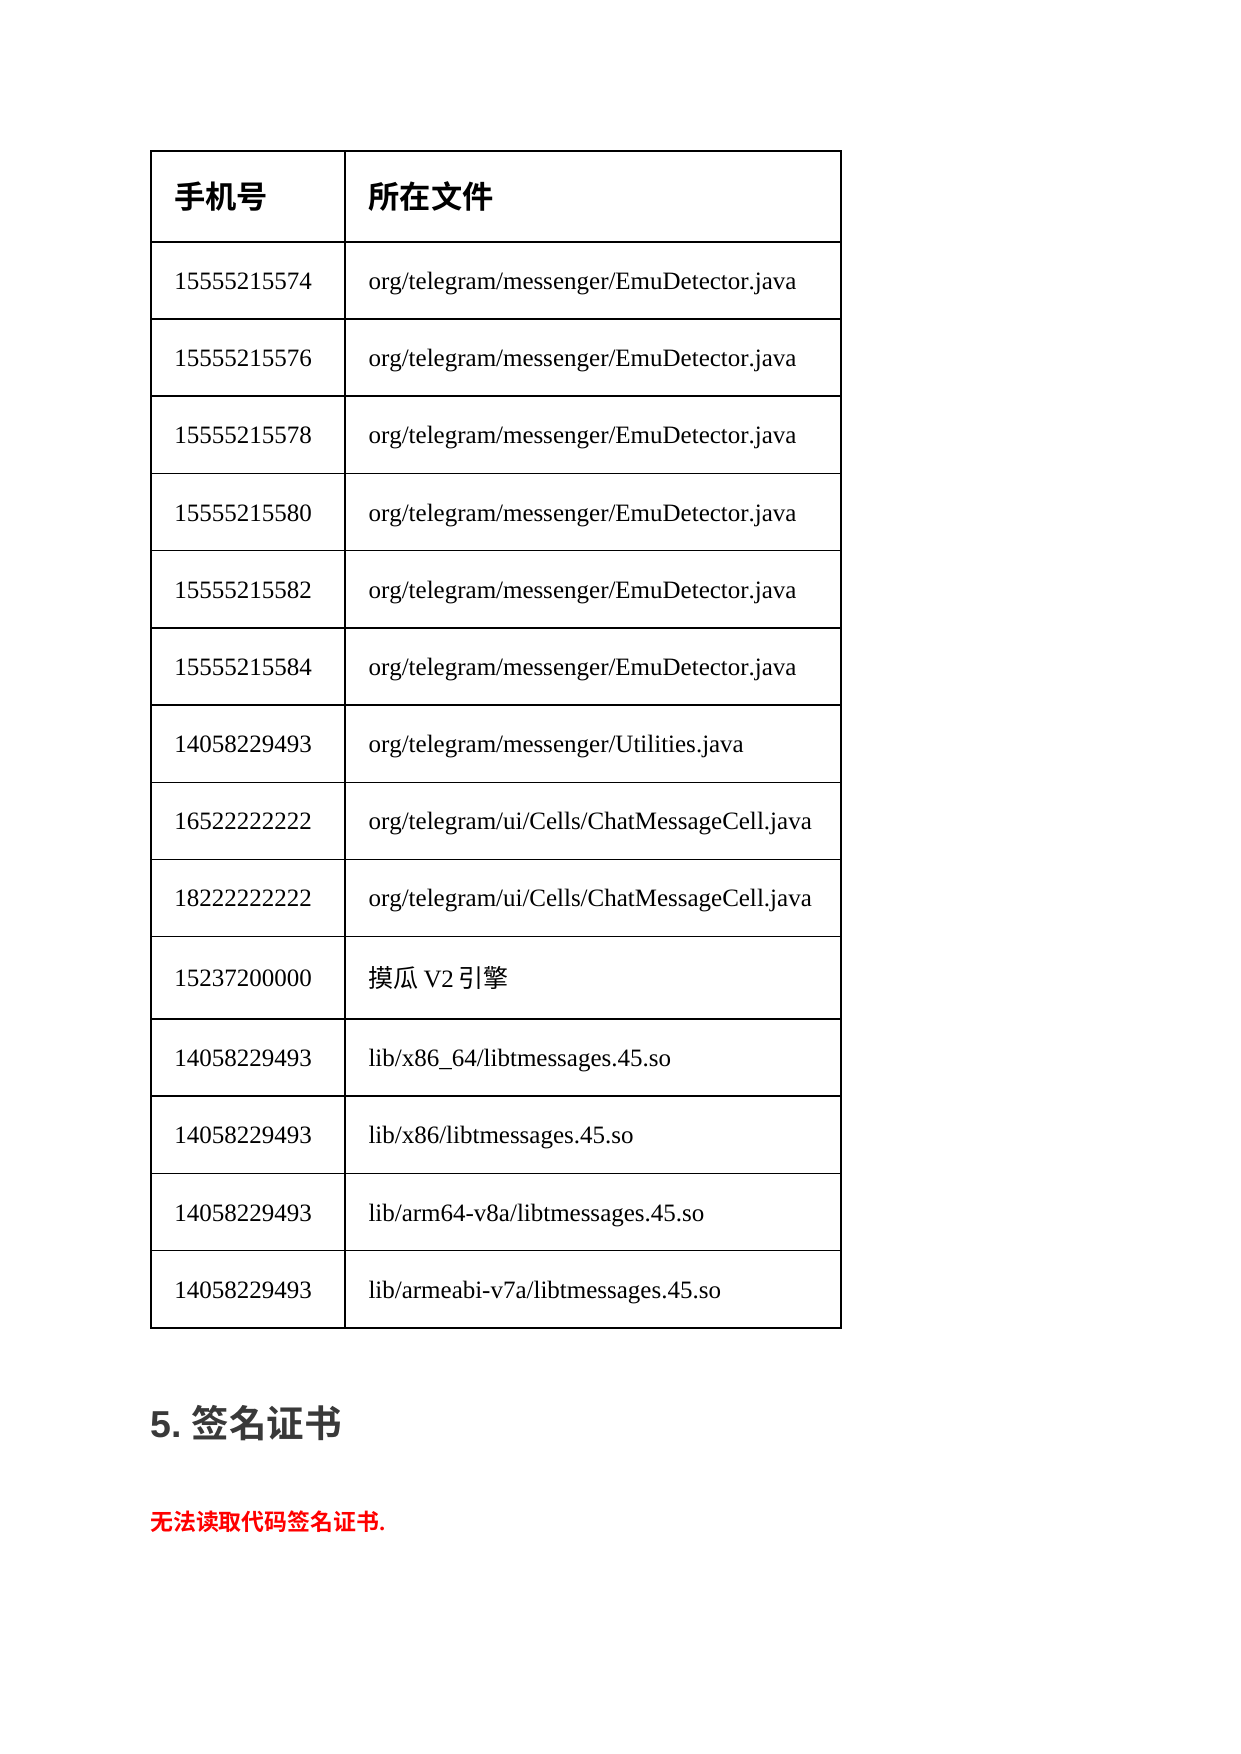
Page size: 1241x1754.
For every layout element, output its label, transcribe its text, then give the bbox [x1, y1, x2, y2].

table_cell 14058229493 [152, 1020, 344, 1095]
table_cell 摸瓜V2引擎 [346, 937, 840, 1018]
table_cell 15555215576 [152, 320, 344, 395]
subtitle 5. 签名证书 [150, 1397, 1090, 1448]
table_cell org/telegram/messenger/EmuDetector.java [346, 320, 840, 395]
table_cell 14058229493 [152, 1251, 344, 1327]
table_cell org/telegram/messenger/EmuDetector.java [346, 397, 840, 473]
table_cell org/telegram/ui/Cells/ChatMessageCell.java [346, 860, 840, 936]
table_cell 16522222222 [152, 783, 344, 858]
table_header 所在文件 [346, 152, 840, 241]
table_cell org/telegram/messenger/EmuDetector.java [346, 243, 840, 318]
table_header 手机号 [152, 152, 344, 241]
table_cell lib/arm64-v8a/libtmessages.45.so [346, 1174, 840, 1250]
text 无法读取代码签名证书. [150, 1503, 1090, 1537]
table_cell 18222222222 [152, 860, 344, 936]
table_cell 14058229493 [152, 1097, 344, 1173]
table_cell 14058229493 [152, 1174, 344, 1250]
table_cell 15555215574 [152, 243, 344, 318]
table_cell org/telegram/messenger/Utilities.java [346, 706, 840, 781]
table_cell org/telegram/messenger/EmuDetector.java [346, 474, 840, 550]
table_cell lib/armeabi-v7a/libtmessages.45.so [346, 1251, 840, 1327]
table_cell 15555215580 [152, 474, 344, 550]
table_cell org/telegram/ui/Cells/ChatMessageCell.java [346, 783, 840, 858]
table_cell lib/x86/libtmessages.45.so [346, 1097, 840, 1173]
table_cell 15555215582 [152, 551, 344, 627]
table_cell 14058229493 [152, 706, 344, 781]
table_cell org/telegram/messenger/EmuDetector.java [346, 551, 840, 627]
table_cell org/telegram/messenger/EmuDetector.java [346, 629, 840, 704]
table_cell 15555215584 [152, 629, 344, 704]
table_cell 15237200000 [152, 937, 344, 1018]
table_cell lib/x86_64/libtmessages.45.so [346, 1020, 840, 1095]
table_cell 15555215578 [152, 397, 344, 473]
